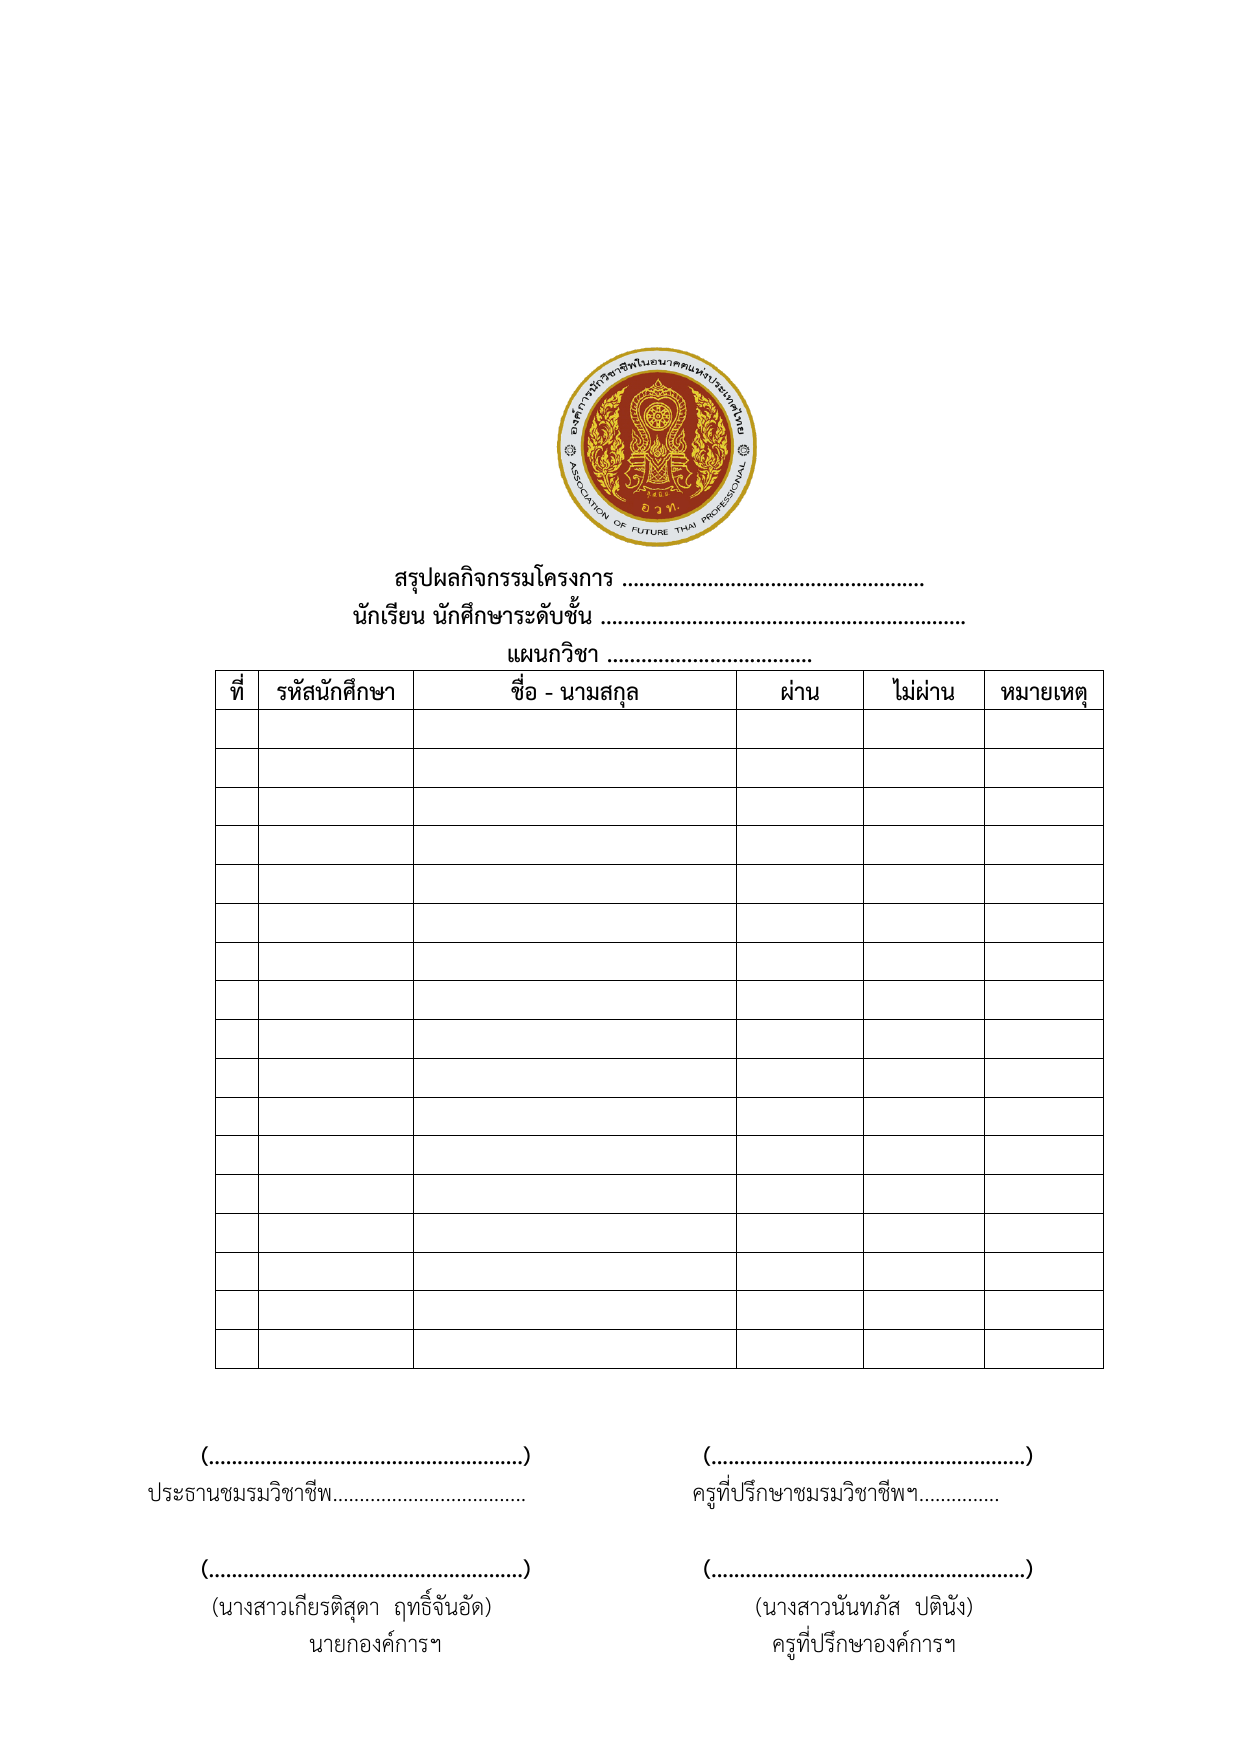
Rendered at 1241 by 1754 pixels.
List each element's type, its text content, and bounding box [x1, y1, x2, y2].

table_cell [259, 1020, 413, 1058]
table_cell [985, 1020, 1103, 1058]
table_cell [216, 865, 258, 903]
table_cell [864, 710, 984, 748]
table_cell [985, 1059, 1103, 1097]
table_cell [216, 1175, 258, 1213]
table_cell [216, 1136, 258, 1174]
table_cell [737, 1214, 863, 1252]
picture [550, 346, 770, 549]
text (.......................................................) (.......................................................) [148, 1548, 1172, 1586]
table_cell [259, 788, 413, 825]
table_cell [985, 1253, 1103, 1290]
table_cell [985, 865, 1103, 903]
table_cell [985, 788, 1103, 825]
text นักเรียน นักศึกษาระดับชั้น ................................................................ [148, 595, 1172, 633]
text (.......................................................) (.......................................................) [148, 1435, 1172, 1472]
table_cell [864, 981, 984, 1019]
text ประธานชมรมวิชาชีพ.................................... ครูที่ปรึกษาชมรมวิชาชีพฯ............... [148, 1472, 1172, 1510]
table_cell [414, 788, 736, 825]
table_cell [259, 1291, 413, 1329]
table_cell [259, 826, 413, 864]
table_cell [985, 1098, 1103, 1135]
table_cell [259, 1214, 413, 1252]
table_cell [414, 1330, 736, 1368]
table_cell [737, 1253, 863, 1290]
table_cell [985, 749, 1103, 787]
table_cell [216, 1098, 258, 1135]
table_cell [216, 788, 258, 825]
text นายกองค์การฯ ครูที่ปรึกษาองค์การฯ [148, 1623, 1172, 1661]
table_cell [216, 710, 258, 748]
table_cell [259, 1098, 413, 1135]
table_cell [414, 1020, 736, 1058]
table_cell [864, 943, 984, 980]
table_cell [985, 710, 1103, 748]
table_cell [985, 1214, 1103, 1252]
table_cell [864, 1214, 984, 1252]
table_cell [259, 1330, 413, 1368]
table_cell [864, 1291, 984, 1329]
text (นางสาวเกียรติสุดา ฤทธิ์จันอัด) (นางสาวนันทภัส ปตินัง) [148, 1586, 1172, 1623]
table_cell [864, 826, 984, 864]
table_cell [216, 1059, 258, 1097]
table_cell [737, 943, 863, 980]
table_cell [737, 1291, 863, 1329]
table_cell [864, 1020, 984, 1058]
table_cell [259, 1175, 413, 1213]
table_cell [414, 1253, 736, 1290]
table_cell [414, 865, 736, 903]
table_cell [414, 1136, 736, 1174]
table_cell [216, 1330, 258, 1368]
table_cell [216, 1020, 258, 1058]
table_cell [985, 1136, 1103, 1174]
table_cell [414, 943, 736, 980]
table_cell [864, 1098, 984, 1135]
text แผนกวิชา .................................... [148, 633, 1172, 670]
table_cell [737, 749, 863, 787]
table_cell [737, 826, 863, 864]
table_cell [414, 904, 736, 942]
table_cell [864, 788, 984, 825]
table_cell [259, 904, 413, 942]
table_cell [737, 904, 863, 942]
table_cell [216, 1253, 258, 1290]
table_cell [216, 1214, 258, 1252]
table_cell [259, 943, 413, 980]
table_cell [259, 865, 413, 903]
table_cell [985, 981, 1103, 1019]
table_cell [737, 1020, 863, 1058]
table_cell [414, 1175, 736, 1213]
table_header รหัสนักศึกษา [259, 671, 413, 709]
table_cell [414, 710, 736, 748]
table_cell [737, 1330, 863, 1368]
table_cell [216, 943, 258, 980]
table_cell [864, 1136, 984, 1174]
table_cell [864, 1175, 984, 1213]
table_cell [737, 981, 863, 1019]
table_cell [864, 1330, 984, 1368]
table_cell [737, 1136, 863, 1174]
table_cell [414, 1291, 736, 1329]
table_header ไม่ผ่าน [864, 671, 984, 709]
text สรุปผลกิจกรรมโครงการ ..................................................... [148, 557, 1172, 595]
table_cell [414, 981, 736, 1019]
table_cell [259, 981, 413, 1019]
table_cell [414, 826, 736, 864]
table_cell [216, 826, 258, 864]
table_cell [864, 749, 984, 787]
table_cell [864, 1059, 984, 1097]
table_cell [737, 788, 863, 825]
table_cell [737, 1059, 863, 1097]
table_cell [216, 1291, 258, 1329]
table_cell [259, 1136, 413, 1174]
table_cell [414, 749, 736, 787]
table_cell [216, 981, 258, 1019]
table_cell [259, 1059, 413, 1097]
table_cell [737, 710, 863, 748]
table_cell [259, 1253, 413, 1290]
table_cell [414, 1098, 736, 1135]
table_cell [985, 904, 1103, 942]
table_cell [259, 749, 413, 787]
table_header ชื่อ - นามสกุล [414, 671, 736, 709]
table_cell [737, 1098, 863, 1135]
table_cell [864, 904, 984, 942]
table_header ที่ [216, 671, 258, 709]
table_cell [985, 826, 1103, 864]
table_cell [737, 1175, 863, 1213]
table_cell [985, 1175, 1103, 1213]
table_header ผ่าน [737, 671, 863, 709]
table_header หมายเหตุ [985, 671, 1103, 709]
table_cell [414, 1059, 736, 1097]
table_cell [985, 943, 1103, 980]
table_cell [414, 1214, 736, 1252]
table_cell [216, 904, 258, 942]
table_cell [259, 710, 413, 748]
table_cell [864, 1253, 984, 1290]
table_cell [737, 865, 863, 903]
table_cell [985, 1291, 1103, 1329]
table_cell [216, 749, 258, 787]
table_cell [864, 865, 984, 903]
table_cell [985, 1330, 1103, 1368]
